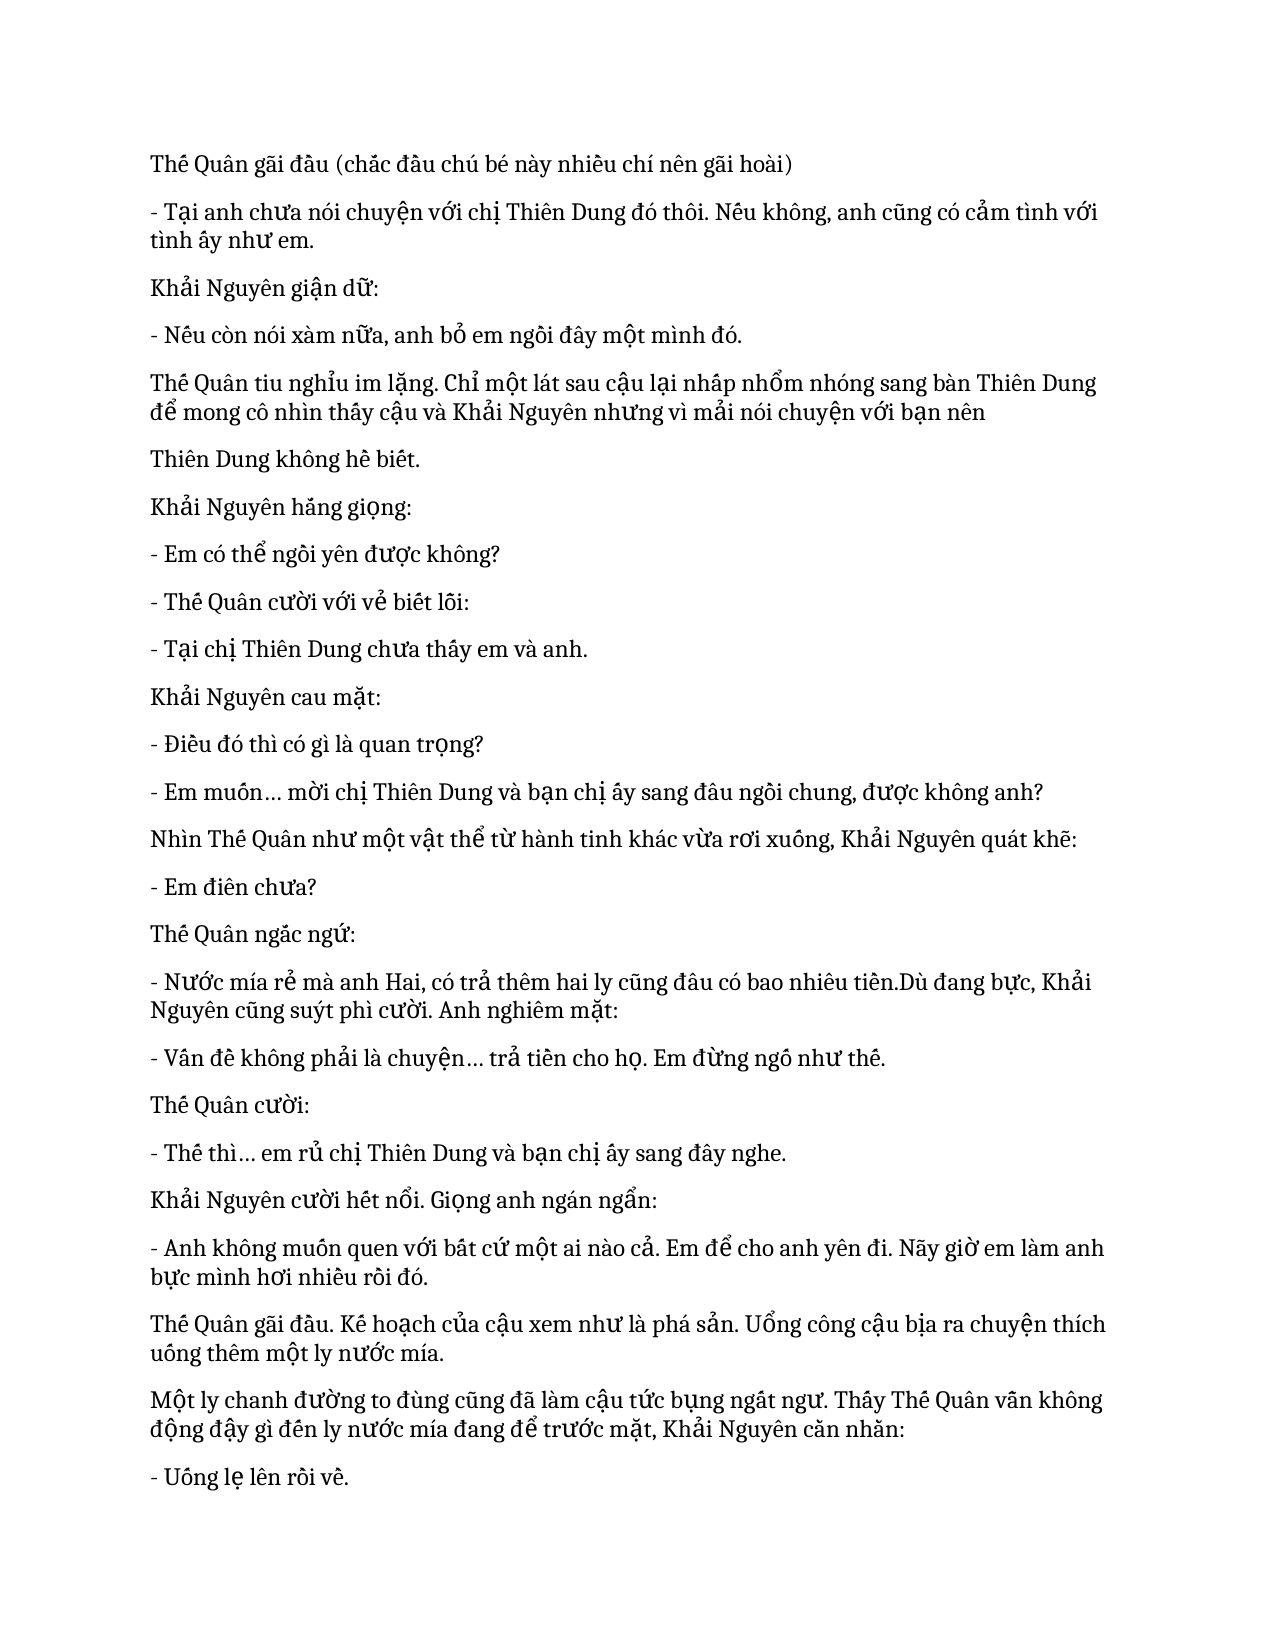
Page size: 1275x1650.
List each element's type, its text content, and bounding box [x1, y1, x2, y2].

text Thế Quân gãi đầu. Kế hoạch của cậu xem như là phá sản. Uổng công cậu bịa ra chuyện thích uống thêm một ly nước mía. [150, 1310, 1125, 1367]
text Thế Quân tiu nghỉu im lặng. Chỉ một lát sau cậu lại nhấp nhổm nhóng sang bàn Thiên Dung để mong cô nhìn thấy cậu và Khải Nguyên nhưng vì mải nói chuyện với bạn nên [150, 369, 1125, 426]
text - Vấn đề không phải là chuyện… trả tiền cho họ. Em đừng ngố như thế. [150, 1044, 1125, 1072]
text Thế Quân gãi đầu (chắc đầu chú bé này nhiều chí nên gãi hoài) [150, 150, 1125, 179]
text Một ly chanh đường to đùng cũng đã làm cậu tức bụng ngất ngư. Thấy Thế Quân vẫn không động đậy gì đến ly nước mía đang để trước mặt, Khải Nguyên cằn nhằn: [150, 1386, 1125, 1444]
text - Uống lẹ lên rồi về. [150, 1462, 1125, 1491]
text - Em muốn… mời chị Thiên Dung và bạn chị ấy sang đâu ngồi chung, được không anh? [150, 777, 1125, 806]
text Khải Nguyên giận dữ: [150, 274, 1125, 302]
text - Em có thể ngồi yên được không? [150, 540, 1125, 569]
text - Thế Quân cười với vẻ biết lỗi: [150, 587, 1125, 616]
text Nhìn Thế Quân như một vật thể từ hành tinh khác vừa rơi xuống, Khải Nguyên quát khẽ: [150, 825, 1125, 854]
text Thế Quân ngắc ngứ: [150, 920, 1125, 949]
text Thiên Dung không hề biết. [150, 445, 1125, 474]
text Khải Nguyên hắng giọng: [150, 492, 1125, 521]
text Thế Quân cười: [150, 1091, 1125, 1120]
text - Thế thì… em rủ chị Thiên Dung và bạn chị ấy sang đây nghe. [150, 1139, 1125, 1167]
text Khải Nguyên cười hết nổi. Giọng anh ngán ngẩn: [150, 1186, 1125, 1215]
text - Điều đó thì có gì là quan trọng? [150, 730, 1125, 759]
text - Anh không muốn quen với bất cứ một ai nào cả. Em để cho anh yên đi. Nãy giờ em làm anh bực mình hơi nhiều rồi đó. [150, 1234, 1125, 1291]
text - Nước mía rẻ mà anh Hai, có trả thêm hai ly cũng đâu có bao nhiêu tiền.Dù đang bực, Khải Nguyên cũng suýt phì cười. Anh nghiêm mặt: [150, 967, 1125, 1025]
text Khải Nguyên cau mặt: [150, 682, 1125, 711]
text - Nếu còn nói xàm nữa, anh bỏ em ngồi đây một mình đó. [150, 321, 1125, 350]
text - Tại chị Thiên Dung chưa thấy em và anh. [150, 635, 1125, 664]
text - Em điên chưa? [150, 872, 1125, 901]
text - Tại anh chưa nói chuyện với chị Thiên Dung đó thôi. Nếu không, anh cũng có cảm tình với tình ấy như em. [150, 197, 1125, 255]
